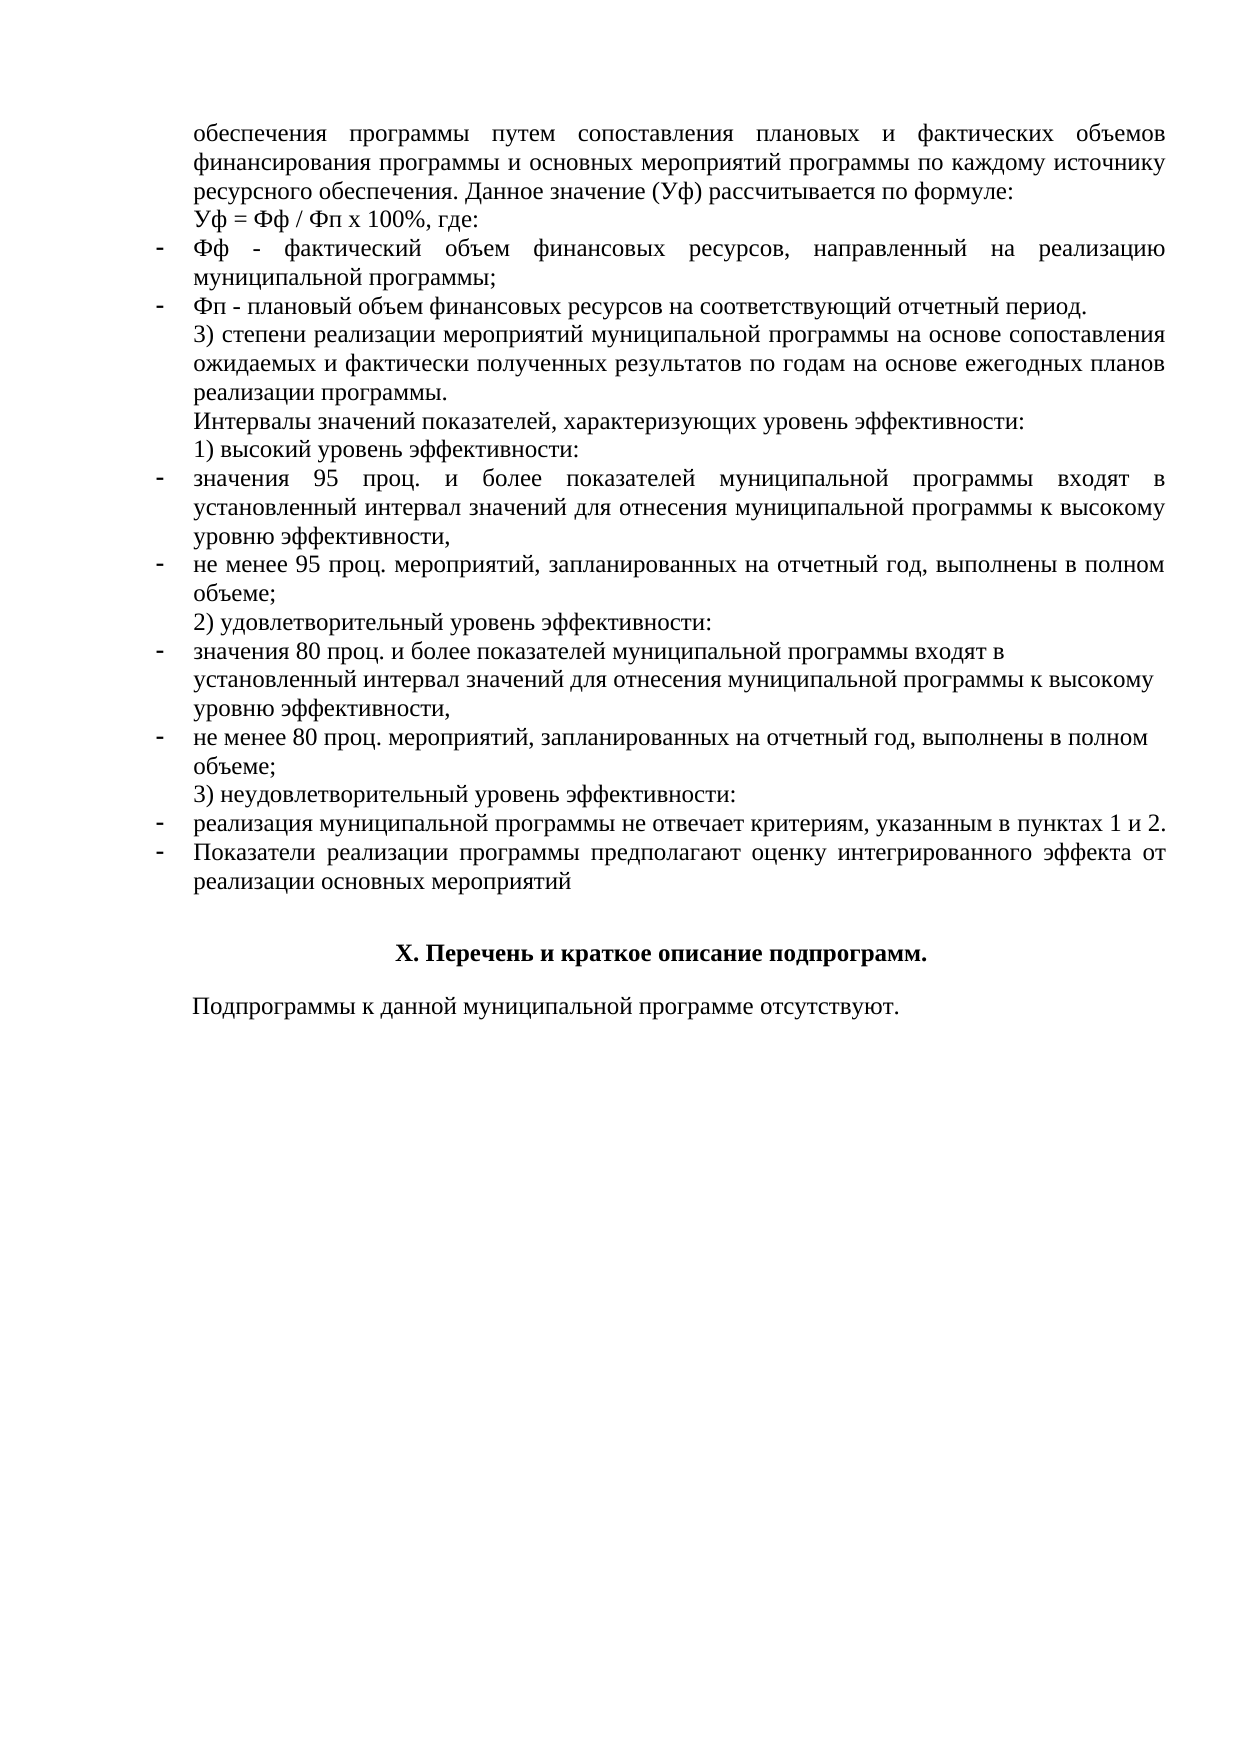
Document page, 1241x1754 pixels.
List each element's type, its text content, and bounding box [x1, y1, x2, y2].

list 2) удовлетворительный уровень эффективности: [193, 607, 1167, 636]
list 1) высокий уровень эффективности: [193, 434, 1167, 463]
text Подпрограммы к данной муниципальной программе отсутствуют. [156, 991, 1167, 1020]
list не менее 80 проц. мероприятий, запланированных на отчетный год, выполнены в полном объеме; [156, 722, 1167, 779]
list Уф = Фф / Фп x 100%, где: [193, 204, 1167, 233]
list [193, 118, 1167, 204]
list значения 95 проц. и более показателей муниципальной программы входят в установленный интервал значений для отнесения муниципальной программы к высокому уровню эффективности, [156, 463, 1167, 549]
list Интервалы значений показателей, характеризующих уровень эффективности: [193, 406, 1167, 434]
list Показатели реализации программы предполагают оценку интегрированного эффекта от реализации основных мероприятий [156, 837, 1167, 894]
list реализация муниципальной программы не отвечает критериям, указанным в пунктах 1 и 2. [156, 808, 1167, 837]
list 3) степени реализации мероприятий муниципальной программы на основе сопоставления ожидаемых и фактически полученных результатов по годам на основе ежегодных планов реализации программы. [193, 319, 1167, 406]
list 3) неудовлетворительный уровень эффективности: [193, 779, 1167, 808]
text X. Перечень и краткое описание подпрограмм. [156, 938, 1167, 966]
list Фф - фактический объем финансовых ресурсов, направленный на реализацию муниципальной программы; [156, 233, 1167, 291]
list значения 80 проц. и более показателей муниципальной программы входят в установленный интервал значений для отнесения муниципальной программы к высокому уровню эффективности, [156, 636, 1167, 722]
list не менее 95 проц. мероприятий, запланированных на отчетный год, выполнены в полном объеме; [156, 549, 1167, 607]
list Фп - плановый объем финансовых ресурсов на соответствующий отчетный период. [156, 291, 1167, 319]
